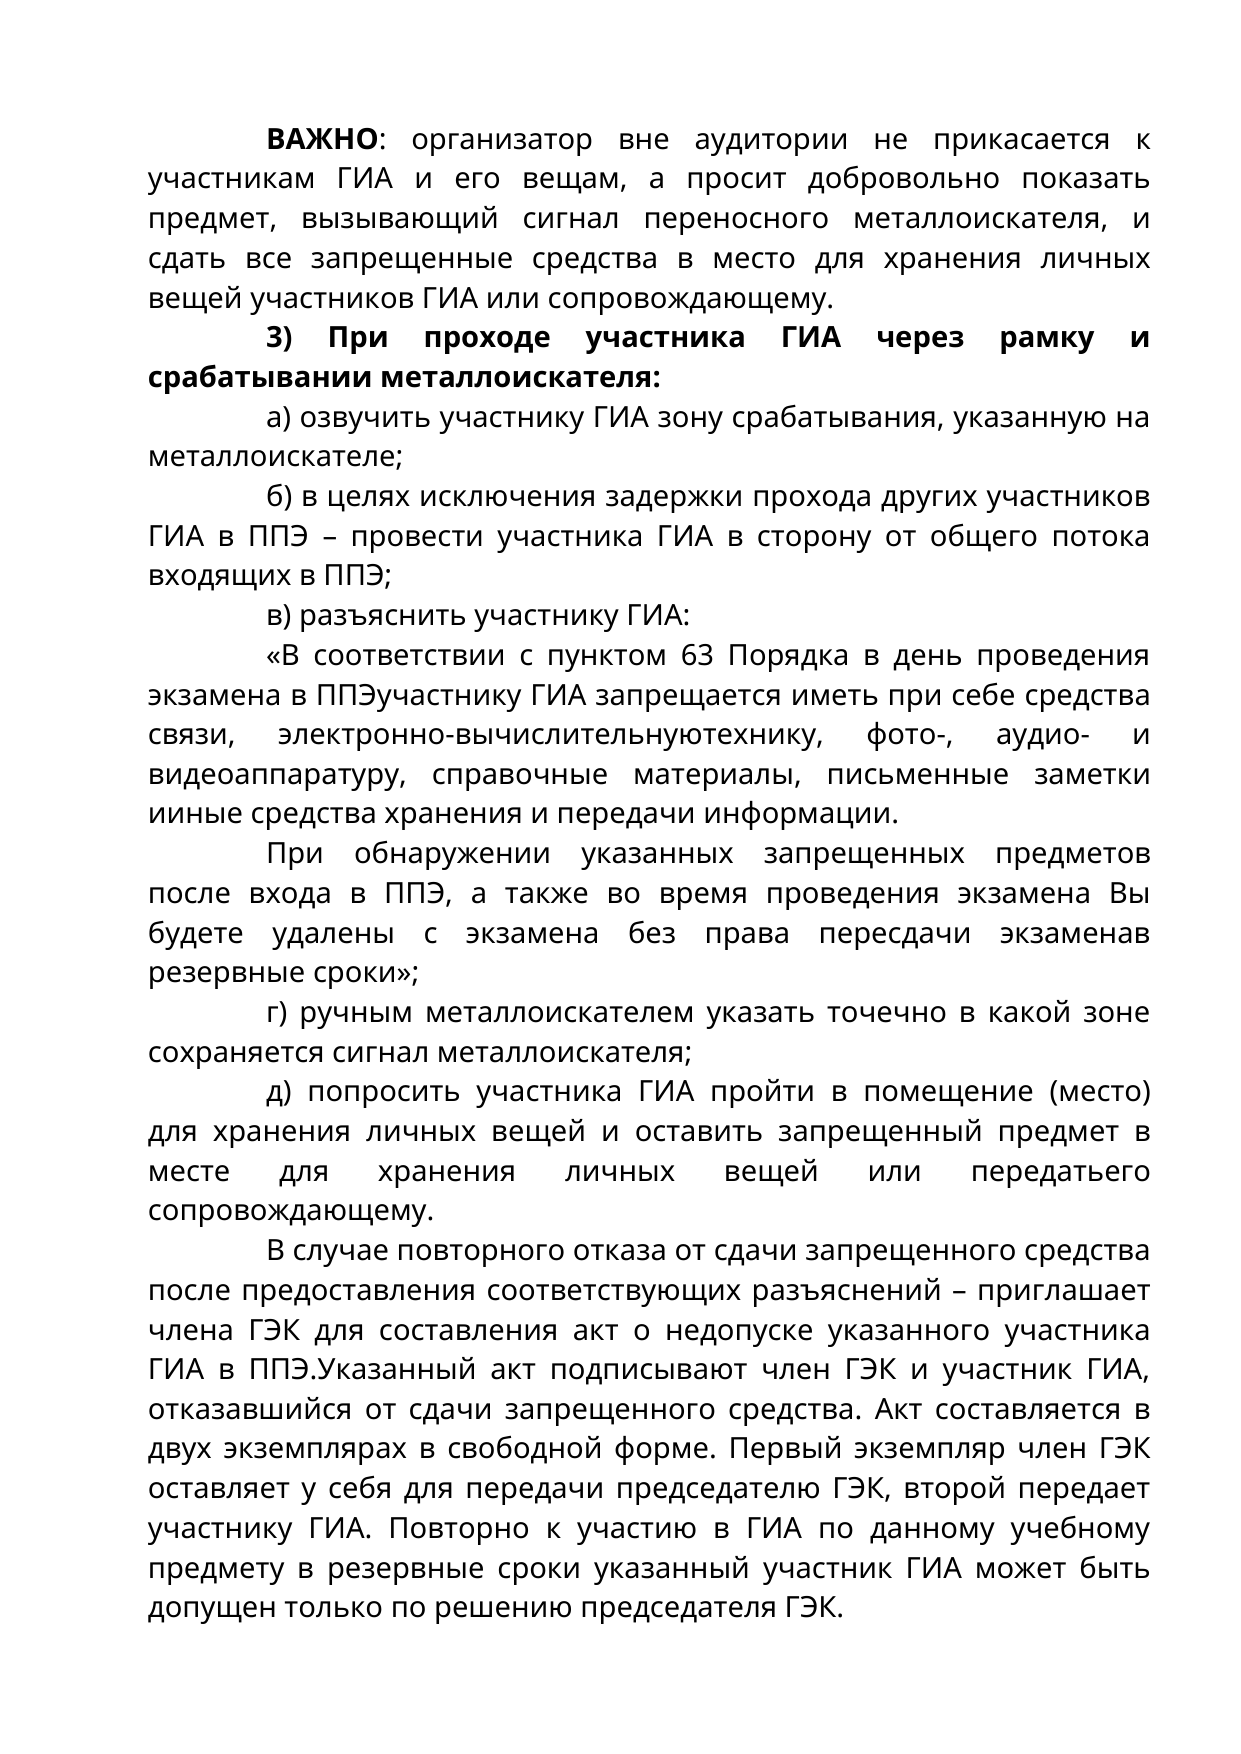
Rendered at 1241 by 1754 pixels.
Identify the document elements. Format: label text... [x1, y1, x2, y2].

text а) озвучить участнику ГИА зону срабатывания, указанную на металлоискателе; [148, 396, 1152, 475]
text д) попросить участника ГИА пройти в помещение (место) для хранения личных вещей и оставить запрещенный предмет в месте для хранения личных вещей или передатьего сопровождающему. [148, 1071, 1152, 1229]
text При обнаружении указанных запрещенных предметов после входа в ППЭ, а также во время проведения экзамена Вы будете удалены с экзамена без права пересдачи экзаменав резервные сроки»; [148, 832, 1152, 991]
text 3) При проходе участника ГИА через рамку и срабатывании металлоискателя: [148, 317, 1152, 396]
text ВАЖНО: организатор вне аудитории не прикасается к участникам ГИА и его вещам, а просит добровольно показать предмет, вызывающий сигнал переносного металлоискателя, и сдать все запрещенные средства в место для хранения личных вещей участников ГИА или сопровождающему. [148, 118, 1152, 317]
text В случае повторного отказа от сдачи запрещенного средства после предоставления соответствующих разъяснений – приглашает члена ГЭК для составления акт о недопуске указанного участника ГИА в ППЭ.Указанный акт подписывают член ГЭК и участник ГИА, отказавшийся от сдачи запрещенного средства. Акт составляется в двух экземплярах в свободной форме. Первый экземпляр член ГЭК оставляет у себя для передачи председателю ГЭК, второй передает участнику ГИА. Повторно к участию в ГИА по данному учебному предмету в резервные сроки указанный участник ГИА может быть допущен только по решению председателя ГЭК. [148, 1229, 1152, 1626]
text в) разъяснить участнику ГИА: [148, 594, 1152, 634]
text г) ручным металлоискателем указать точечно в какой зоне сохраняется сигнал металлоискателя; [148, 991, 1152, 1071]
text «В соответствии с пунктом 63 Порядка в день проведения экзамена в ППЭучастнику ГИА запрещается иметь при себе средства связи, электронно-вычислительнуютехнику, фото-, аудио- и видеоаппаратуру, справочные материалы, письменные заметки ииные средства хранения и передачи информации. [148, 634, 1152, 832]
text б) в целях исключения задержки прохода других участников ГИА в ППЭ – провести участника ГИА в сторону от общего потока входящих в ППЭ; [148, 475, 1152, 594]
